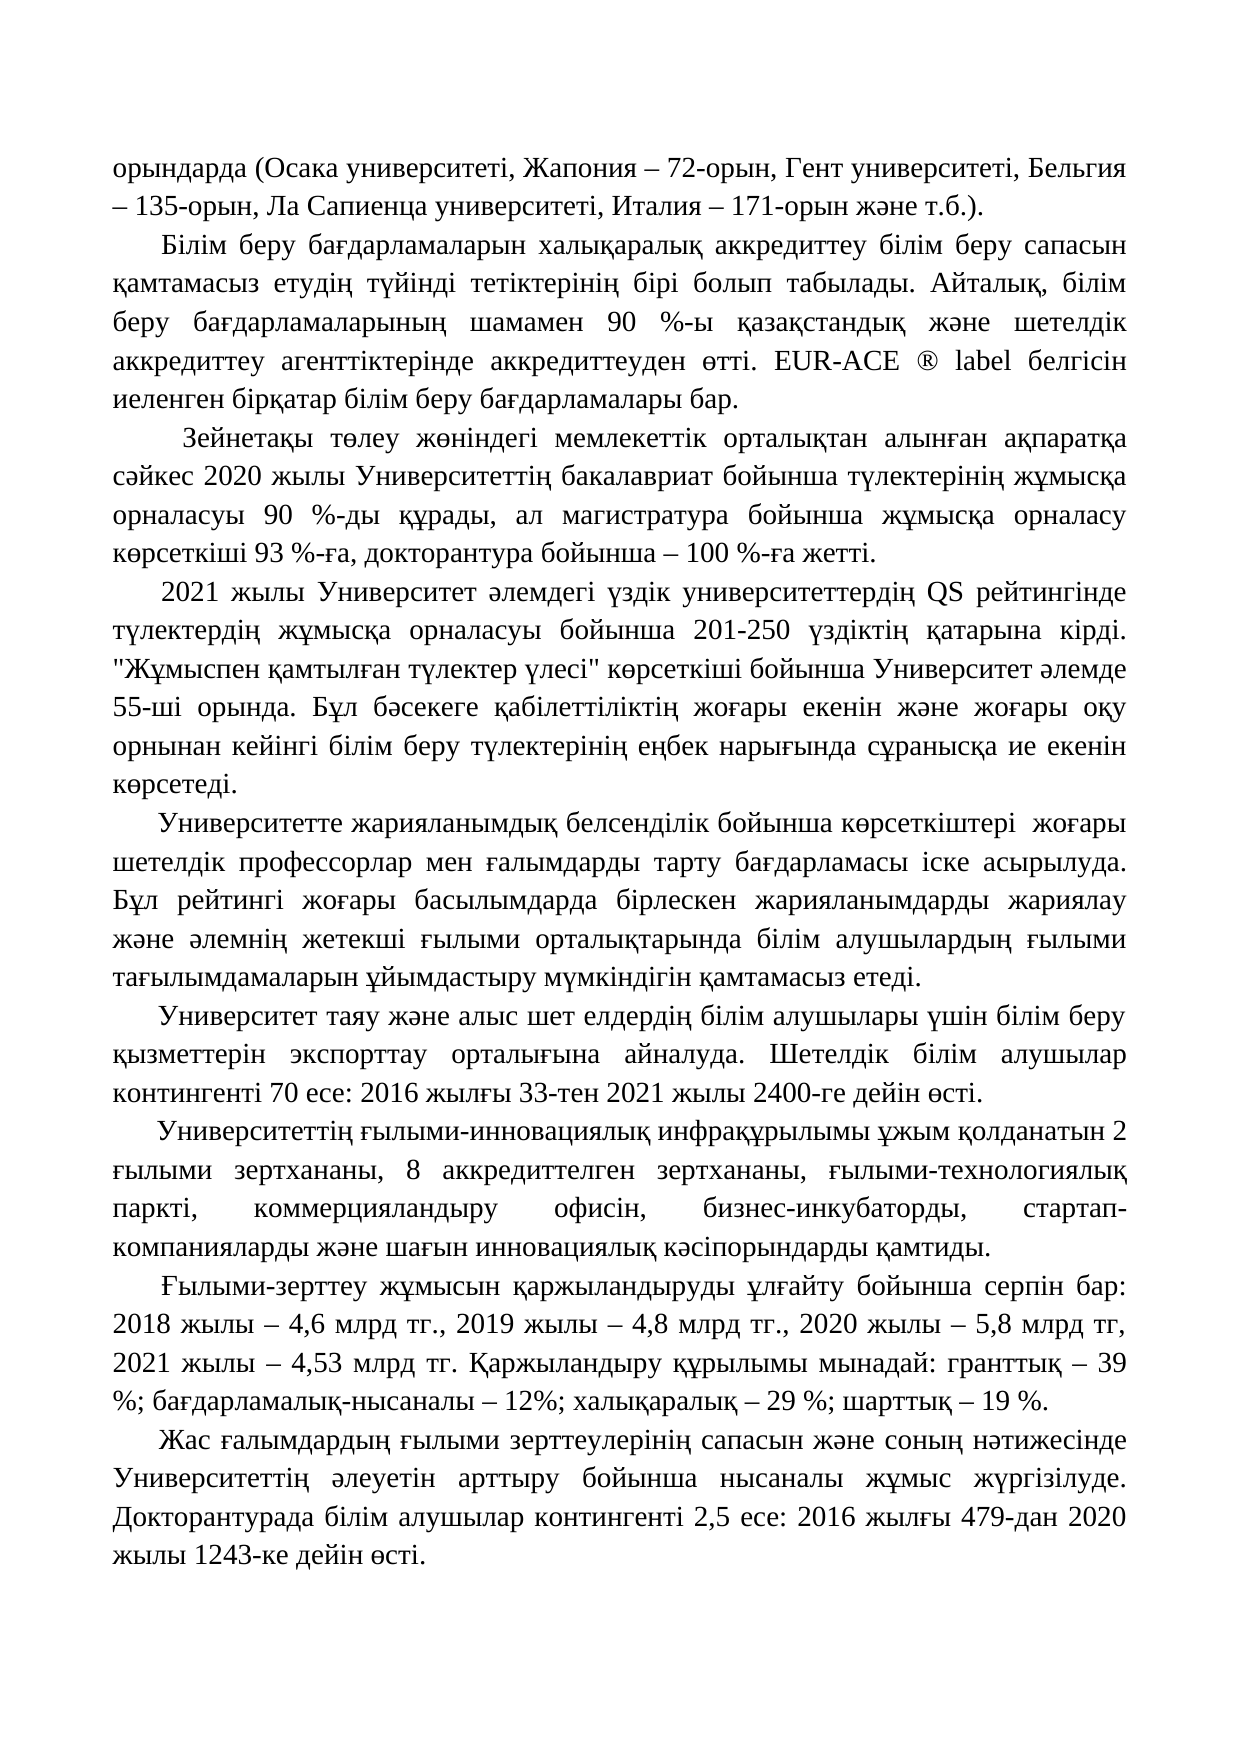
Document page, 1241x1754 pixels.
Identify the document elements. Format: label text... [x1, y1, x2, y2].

text Білім беру бағдарламаларын халықаралық аккредиттеу білім беру сапасын қамтамасыз етудің түйінді тетіктерінің бірі болып табылады. Айталық, білім беру бағдарламаларының шамамен 90 %-ы қазақстандық және шетелдік аккредиттеу агенттіктерінде аккредиттеуден өтті. EUR-ACE ® label белгісін иеленген бірқатар білім беру бағдарламалары бар. [112, 227, 1128, 415]
text Ғылыми-зерттеу жұмысын қаржыландыруды ұлғайту бойынша серпін бар: 2018 жылы – 4,6 млрд тг., 2019 жылы – 4,8 млрд тг., 2020 жылы – 5,8 млрд тг, 2021 жылы – 4,53 млрд тг. Қаржыландыру құрылымы мынадай: гранттық – 39 %; бағдарламалық-нысаналы – 12%; халықаралық – 29 %; шарттық – 19 %. [112, 1268, 1128, 1417]
text Университеттің ғылыми-инновациялық инфрақұрылымы ұжым қолданатын 2 ғылыми зертхананы, 8 аккредиттелген зертхананы, ғылыми-технологиялық паркті, коммерцияландыру офисін, бизнес-инкубаторды, стартап-компанияларды және шағын инновациялық кәсіпорындарды қамтиды. [112, 1113, 1128, 1263]
text Зейнетақы төлеу жөніндегі мемлекеттік орталықтан алынған ақпаратқа сәйкес 2020 жылы Университеттің бакалавриат бойынша түлектерінің жұмысқа орналасуы 90 %-ды құрады, ал магистратура бойынша жұмысқа орналасу көрсеткіші 93 %-ға, докторантура бойынша – 100 %-ға жетті. [112, 420, 1128, 569]
text Университет таяу және алыс шет елдердің білім алушылары үшін білім беру қызметтерін экспорттау орталығына айналуда. Шетелдік білім алушылар контингенті 70 есе: 2016 жылғы 33-тен 2021 жылы 2400-ге дейін өсті. [112, 998, 1128, 1108]
text Университетте жарияланымдық белсенділік бойынша көрсеткіштері жоғары шетелдік профессорлар мен ғалымдарды тарту бағдарламасы іске асырылуда. Бұл рейтингі жоғары басылымдарда бірлескен жарияланымдарды жариялау және әлемнің жетекші ғылыми орталықтарында білім алушылардың ғылыми тағылымдамаларын ұйымдастыру мүмкіндігін қамтамасыз етеді. [112, 805, 1128, 993]
text 2021 жылы Университет әлемдегі үздік университеттердің QS рейтингінде түлектердің жұмысқа орналасуы бойынша 201-250 үздіктің қатарына кірді. "Жұмыспен қамтылған түлектер үлесі" көрсеткіші бойынша Университет әлемде 55-ші орында. Бұл бәсекеге қабілеттіліктің жоғары екенін және жоғары оқу орнынан кейінгі білім беру түлектерінің еңбек нарығында сұранысқа ие екенін көрсетеді. [112, 574, 1128, 800]
